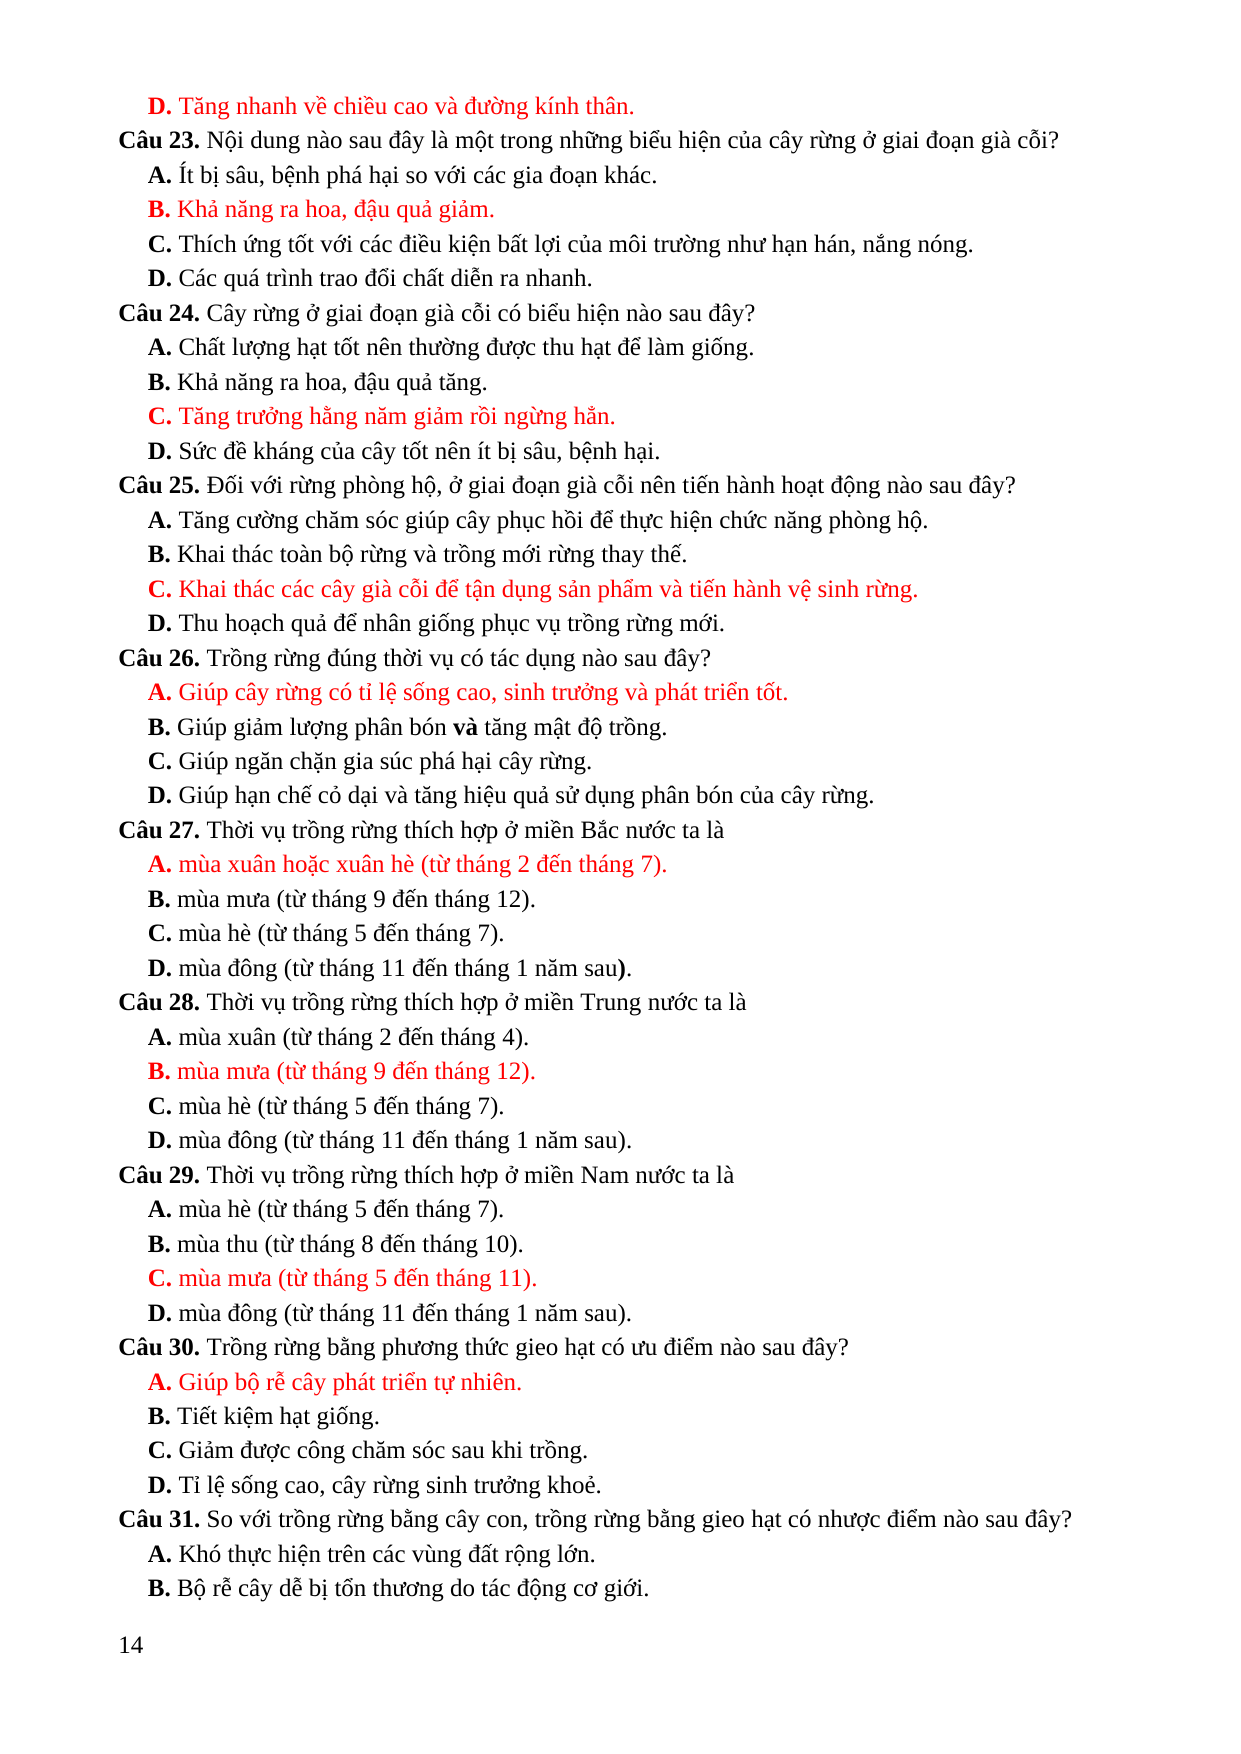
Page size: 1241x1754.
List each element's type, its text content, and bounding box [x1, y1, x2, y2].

text Câu 30. Trồng rừng bằng phương thức gieo hạt có ưu điểm nào sau đây? [118, 1332, 1152, 1361]
text C. Giúp ngăn chặn gia súc phá hại cây rừng. [148, 746, 1152, 775]
text Câu 27. Thời vụ trồng rừng thích hợp ở miền Bắc nước ta là [118, 815, 1152, 844]
text A. Tăng cường chăm sóc giúp cây phục hồi để thực hiện chức năng phòng hộ. [148, 505, 1152, 533]
text B. mùa mưa (từ tháng 9 đến tháng 12). [148, 1056, 1152, 1085]
text Câu 24. Cây rừng ở giai đoạn già cỗi có biểu hiện nào sau đây? [118, 298, 1152, 327]
text D. mùa đông (từ tháng 11 đến tháng 1 năm sau). [148, 1125, 1152, 1154]
text C. Giảm được công chăm sóc sau khi trồng. [148, 1436, 1152, 1464]
text D. mùa đông (từ tháng 11 đến tháng 1 năm sau). [148, 953, 1152, 982]
text B. Giúp giảm lượng phân bón và tăng mật độ trồng. [148, 712, 1152, 740]
text D. Các quá trình trao đổi chất diễn ra nhanh. [148, 263, 1152, 292]
text C. mùa hè (từ tháng 5 đến tháng 7). [148, 1091, 1152, 1119]
text B. Tiết kiệm hạt giống. [148, 1401, 1152, 1430]
text A. Chất lượng hạt tốt nên thường được thu hạt để làm giống. [148, 332, 1152, 361]
text A. Giúp cây rừng có tỉ lệ sống cao, sinh trưởng và phát triển tốt. [148, 677, 1152, 706]
text Câu 29. Thời vụ trồng rừng thích hợp ở miền Nam nước ta là [118, 1160, 1152, 1188]
text D. Tăng nhanh về chiều cao và đường kính thân. [148, 91, 1152, 120]
text A. mùa xuân (từ tháng 2 đến tháng 4). [148, 1022, 1152, 1051]
text A. Ít bị sâu, bệnh phá hại so với các gia đoạn khác. [148, 160, 1152, 189]
text B. Khai thác toàn bộ rừng và trồng mới rừng thay thế. [148, 539, 1152, 568]
text D. Thu hoạch quả để nhân giống phục vụ trồng rừng mới. [148, 608, 1152, 637]
text Câu 28. Thời vụ trồng rừng thích hợp ở miền Trung nước ta là [118, 987, 1152, 1016]
text D. mùa đông (từ tháng 11 đến tháng 1 năm sau). [148, 1298, 1152, 1326]
text C. Tăng trưởng hằng năm giảm rồi ngừng hẳn. [148, 401, 1152, 430]
text Câu 31. So với trồng rừng bằng cây con, trồng rừng bằng gieo hạt có nhược điểm nào sau đây? [118, 1504, 1152, 1533]
text B. Khả năng ra hoa, đậu quả giảm. [148, 194, 1152, 223]
text A. mùa xuân hoặc xuân hè (từ tháng 2 đến tháng 7). [148, 849, 1152, 878]
text Câu 25. Đối với rừng phòng hộ, ở giai đoạn già cỗi nên tiến hành hoạt động nào sau đây? [118, 470, 1152, 499]
text B. Bộ rễ cây dễ bị tổn thương do tác động cơ giới. [148, 1573, 1152, 1602]
text B. mùa mưa (từ tháng 9 đến tháng 12). [148, 884, 1152, 913]
text A. Khó thực hiện trên các vùng đất rộng lớn. [148, 1539, 1152, 1568]
text C. Thích ứng tốt với các điều kiện bất lợi của môi trường như hạn hán, nắng nóng. [148, 229, 1152, 258]
text Câu 26. Trồng rừng đúng thời vụ có tác dụng nào sau đây? [118, 643, 1152, 671]
text B. Khả năng ra hoa, đậu quả tăng. [148, 367, 1152, 396]
text Câu 23. Nội dung nào sau đây là một trong những biểu hiện của cây rừng ở giai đoạn già cỗi? [118, 125, 1152, 154]
text C. Khai thác các cây già cỗi để tận dụng sản phẩm và tiến hành vệ sinh rừng. [148, 574, 1152, 602]
text D. Tỉ lệ sống cao, cây rừng sinh trưởng khoẻ. [148, 1470, 1152, 1499]
text D. Giúp hạn chế cỏ dại và tăng hiệu quả sử dụng phân bón của cây rừng. [148, 781, 1152, 809]
text A. mùa hè (từ tháng 5 đến tháng 7). [148, 1194, 1152, 1223]
text D. Sức đề kháng của cây tốt nên ít bị sâu, bệnh hại. [148, 436, 1152, 464]
text C. mùa hè (từ tháng 5 đến tháng 7). [148, 918, 1152, 947]
text A. Giúp bộ rễ cây phát triển tự nhiên. [148, 1367, 1152, 1395]
text B. mùa thu (từ tháng 8 đến tháng 10). [148, 1229, 1152, 1257]
text C. mùa mưa (từ tháng 5 đến tháng 11). [148, 1263, 1152, 1292]
